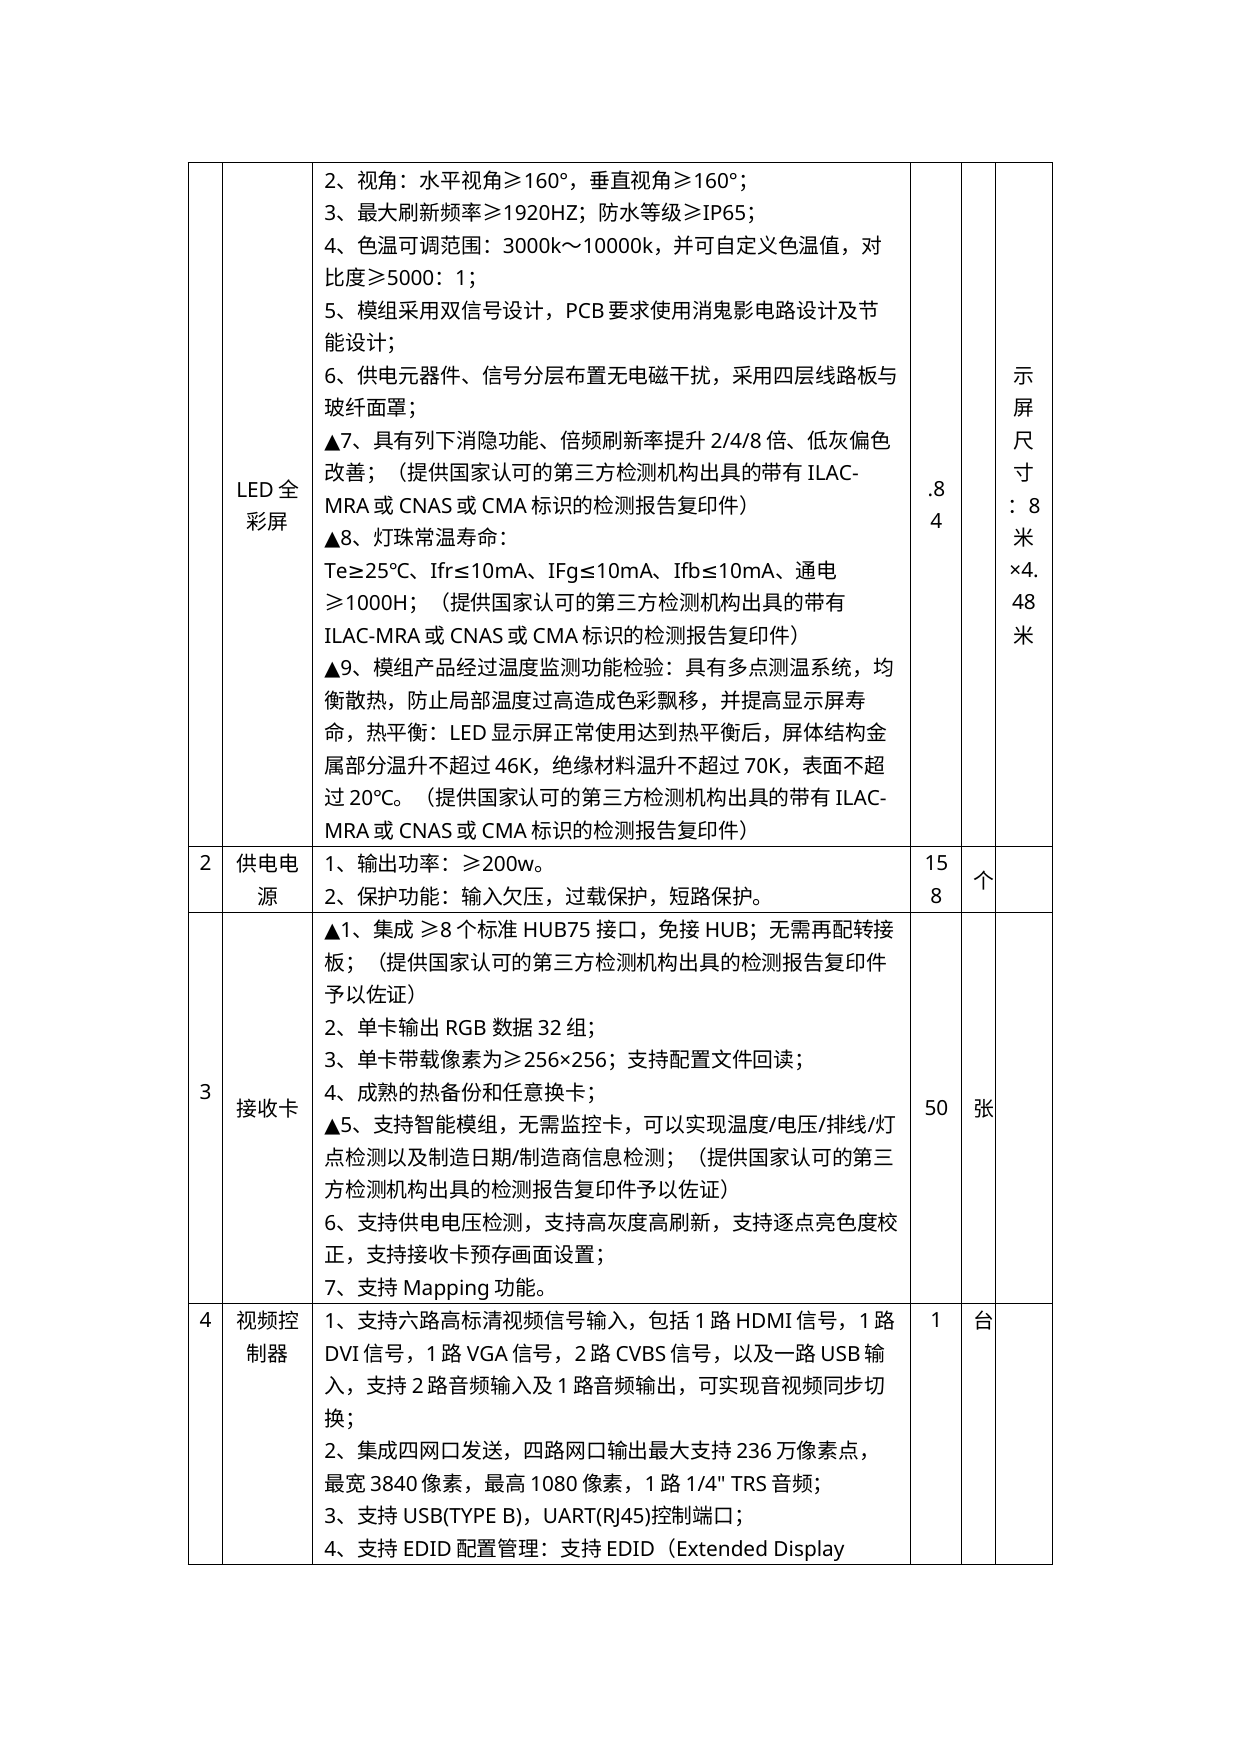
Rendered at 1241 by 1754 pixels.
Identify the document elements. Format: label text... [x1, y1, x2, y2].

table_cell 1 [189, 163, 222, 846]
table_cell 2 [189, 847, 222, 912]
table_cell [996, 847, 1052, 912]
table_cell 接收卡 [223, 913, 312, 1303]
table_cell ㎡ [962, 163, 995, 846]
table_cell 视频控制器 [223, 1304, 312, 1564]
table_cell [313, 163, 910, 846]
table_cell [996, 913, 1052, 1303]
table_cell 50 [911, 913, 961, 1303]
table_cell 4 [189, 1304, 222, 1564]
table_cell 1 [911, 1304, 961, 1564]
table_cell 供电电源 [223, 847, 312, 912]
table_cell 张 [962, 913, 995, 1303]
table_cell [313, 1304, 910, 1564]
table_cell 台 [962, 1304, 995, 1564]
table_cell 3 [189, 913, 222, 1303]
table_cell ▲1、集成 ≥8个标准HUB75 接口，免接HUB；无需再配转接板；（提供国家认可的第三方检测机构出具的检测报告复印件予以佐证） 2、单卡输出 RGB 数据32组； 3、单卡带载像素为≥256×256；支持配置文件回读； 4、成熟的热备份和任意换卡； ▲5、支持智能模组，无需监控卡，可以实现温度/电压/排线/灯点检测以及制造日期/制造商信息检测；（提供国家认可的第三方检测机构出具的检测报告复印件予以佐证） 6、支持供电电压检测，支持高灰度高刷新，支持逐点亮色度校正，支持接收卡预存画面设置； 7、支持Mapping功能。 [313, 913, 910, 1303]
table_cell [996, 1304, 1052, 1564]
table_cell 1、输出功率：≥200w。 2、保护功能：输入欠压，过载保护，短路保护。 [313, 847, 910, 912]
table_cell 室外LED全彩屏 [223, 163, 312, 846]
table_cell 显示屏尺寸：8米×4.48米 [996, 163, 1052, 846]
table_cell 个 [962, 847, 995, 912]
table_cell 35.84 [911, 163, 961, 846]
table_cell 158 [911, 847, 961, 912]
